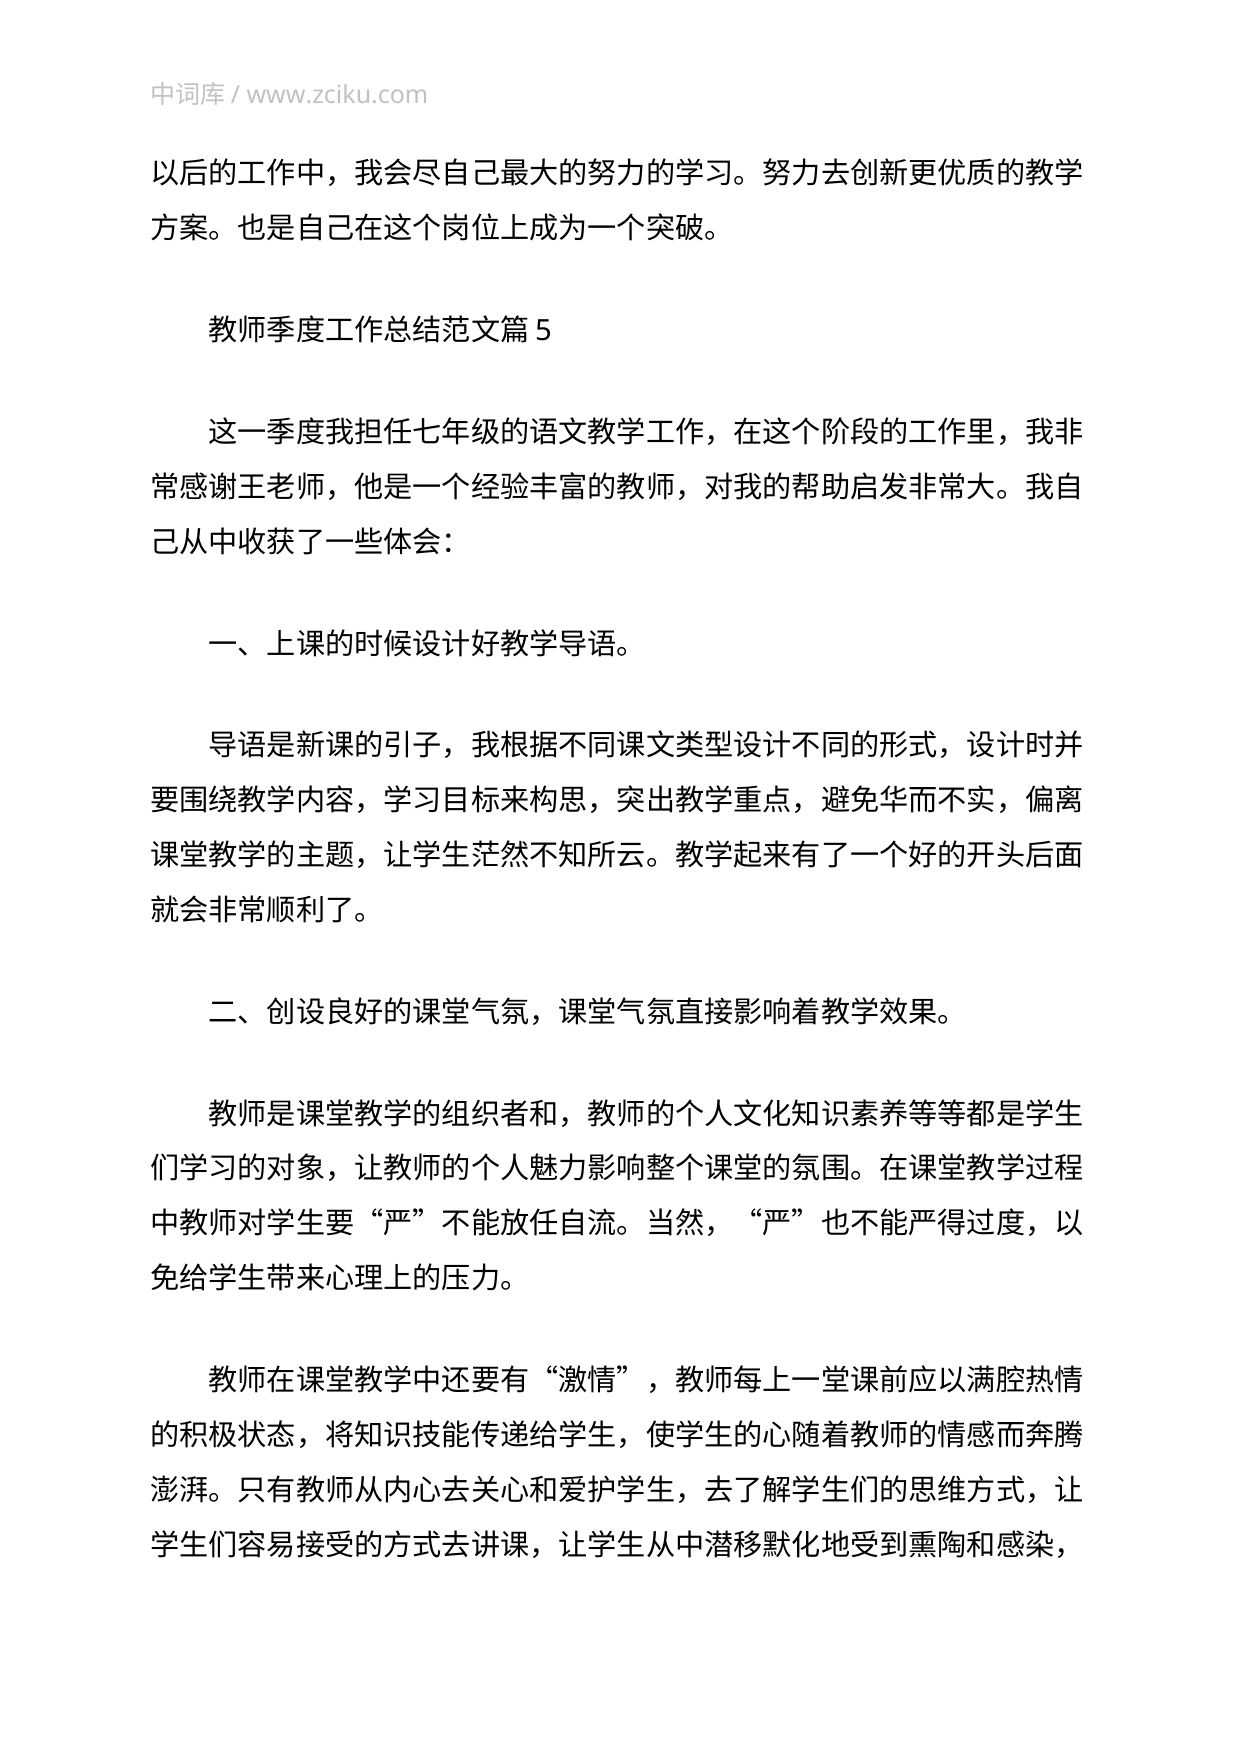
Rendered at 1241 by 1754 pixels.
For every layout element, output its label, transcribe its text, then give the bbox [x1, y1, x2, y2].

text 二、创设良好的课堂气氛，课堂气氛直接影响着教学效果。 [150, 988, 1090, 1031]
text 导语是新课的引子，我根据不同课文类型设计不同的形式，设计时并要围绕教学内容，学习目标来构思，突出教学重点，避免华而不实，偏离课堂教学的主题，让学生茫然不知所云。教学起来有了一个好的开头后面就会非常顺利了。 [150, 722, 1090, 929]
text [150, 150, 1090, 247]
text 教师季度工作总结范文篇5 [150, 307, 1090, 349]
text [150, 1357, 1090, 1564]
text 这一季度我担任七年级的语文教学工作，在这个阶段的工作里，我非常感谢王老师，他是一个经验丰富的教师，对我的帮助启发非常大。我自己从中收获了一些体会： [150, 409, 1090, 561]
text 一、上课的时候设计好教学导语。 [150, 620, 1090, 662]
text 教师是课堂教学的组织者和，教师的个人文化知识素养等等都是学生们学习的对象，让教师的个人魅力影响整个课堂的氛围。在课堂教学过程中教师对学生要“严”不能放任自流。当然，“严”也不能严得过度，以免给学生带来心理上的压力。 [150, 1090, 1090, 1297]
